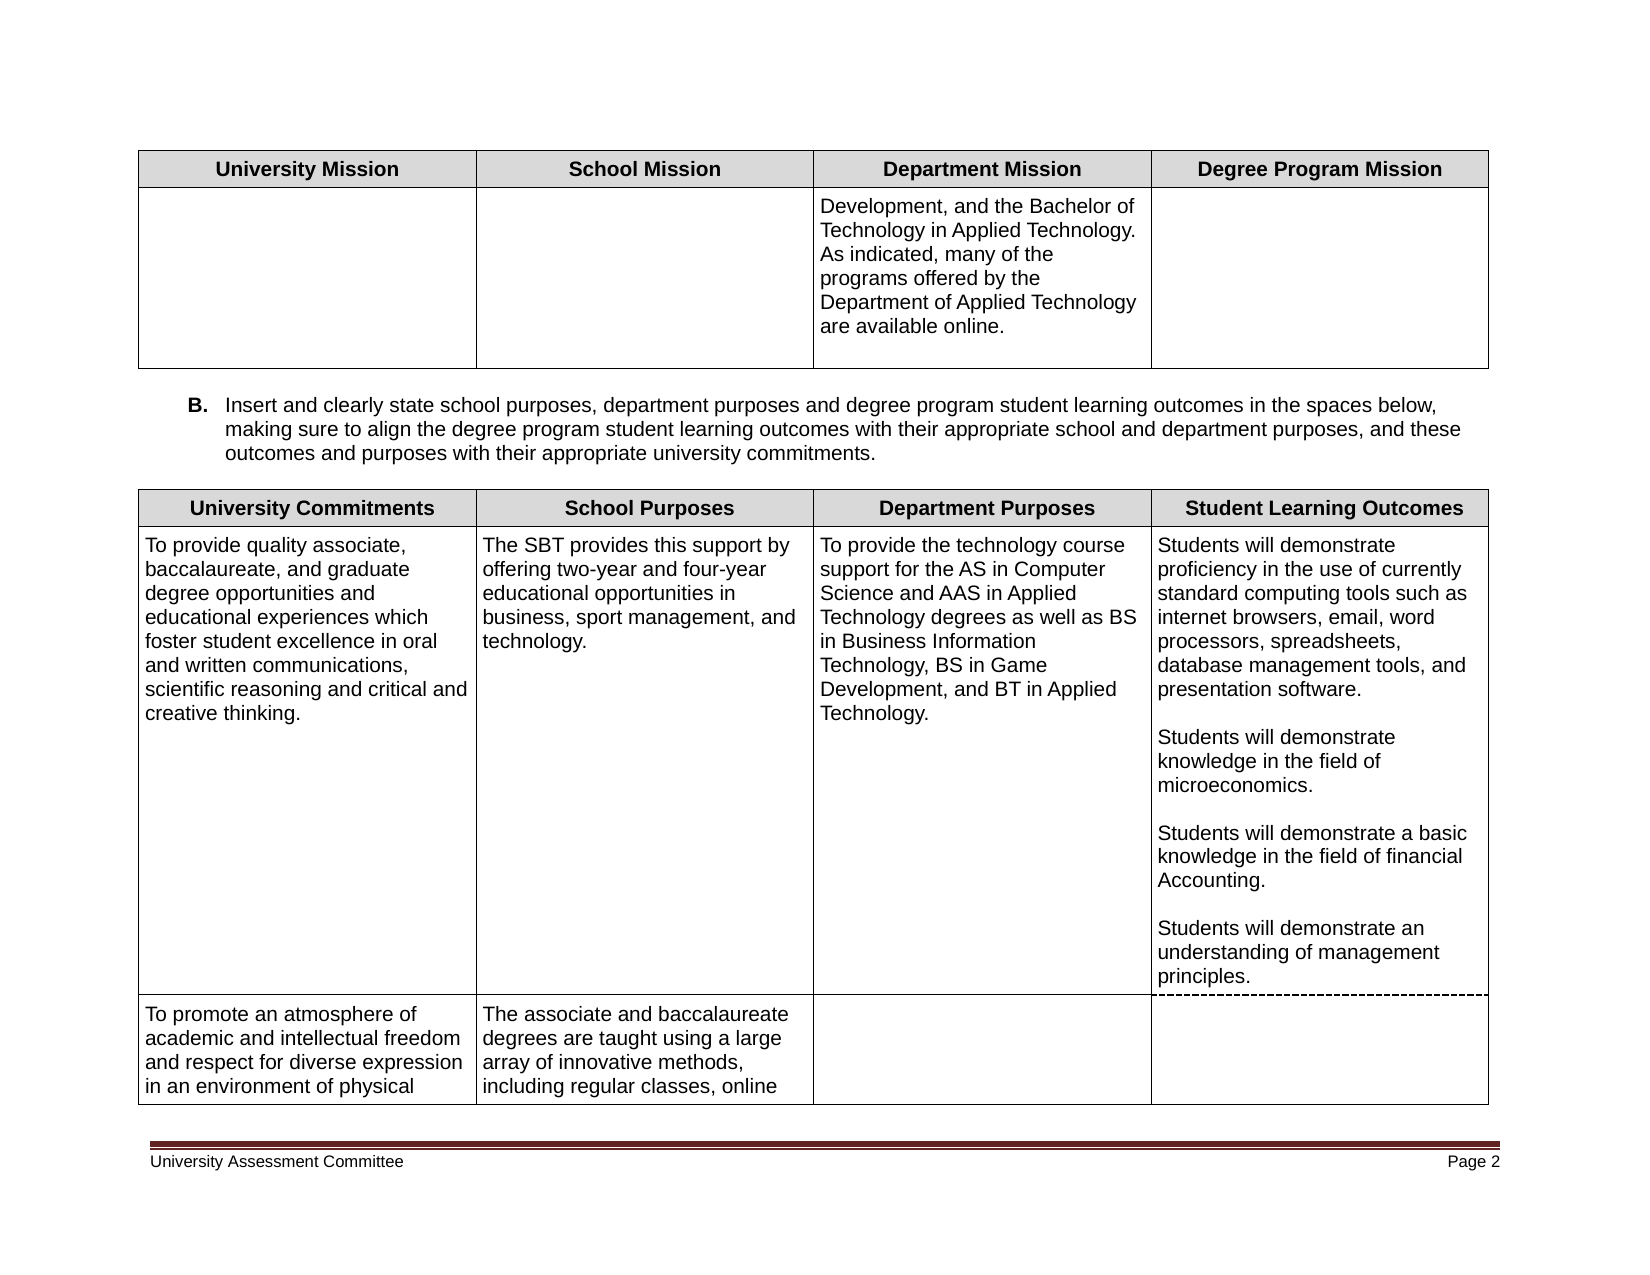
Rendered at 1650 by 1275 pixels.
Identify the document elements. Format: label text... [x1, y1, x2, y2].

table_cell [477, 995, 813, 1104]
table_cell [477, 188, 813, 368]
table_header University Commitments [139, 490, 476, 526]
table_cell To provide quality associate, baccalaureate, and graduate degree opportunities and educational experiences which foster student excellence in oral and written communications, scientific reasoning and critical and creative thinking. [139, 527, 476, 994]
text B. Insert and clearly state school purposes, department purposes and degree program student learning outcomes in the spaces below, making sure to align the degree program student learning outcomes with their appropriate school and department purposes, and these outcomes and purposes with their appropriate university commitments. [187, 393, 1500, 465]
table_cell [139, 188, 476, 368]
table_cell [814, 995, 1151, 1104]
table_header University Mission [139, 151, 476, 187]
table_cell To provide the technology course support for the AS in Computer Science and AAS in Applied Technology degrees as well as BS in Business Information Technology, BS in Game Development, and BT in Applied Technology. [814, 527, 1151, 994]
table_header School Mission [477, 151, 813, 187]
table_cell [139, 995, 476, 1104]
table_header Student Learning Outcomes [1152, 490, 1488, 526]
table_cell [1152, 188, 1488, 368]
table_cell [814, 188, 1151, 368]
table_header School Purposes [477, 490, 813, 526]
table_header Department Mission [814, 151, 1151, 187]
table_cell [1152, 994, 1488, 1104]
table_cell The SBT provides this support by offering two-year and four-year educational opportunities in business, sport management, and technology. [477, 527, 813, 994]
table_header Department Purposes [814, 490, 1151, 526]
table_cell Students will demonstrate proficiency in the use of currently standard computing tools such as internet browsers, email, word processors, spreadsheets, database management tools, and presentation software. Students will demonstrate knowledge in the field of microeconomics. Students will demonstrate a basic knowledge in the field of financial Accounting. Students will demonstrate an understanding of management principles. [1152, 527, 1488, 994]
table_header Degree Program Mission [1152, 151, 1488, 187]
